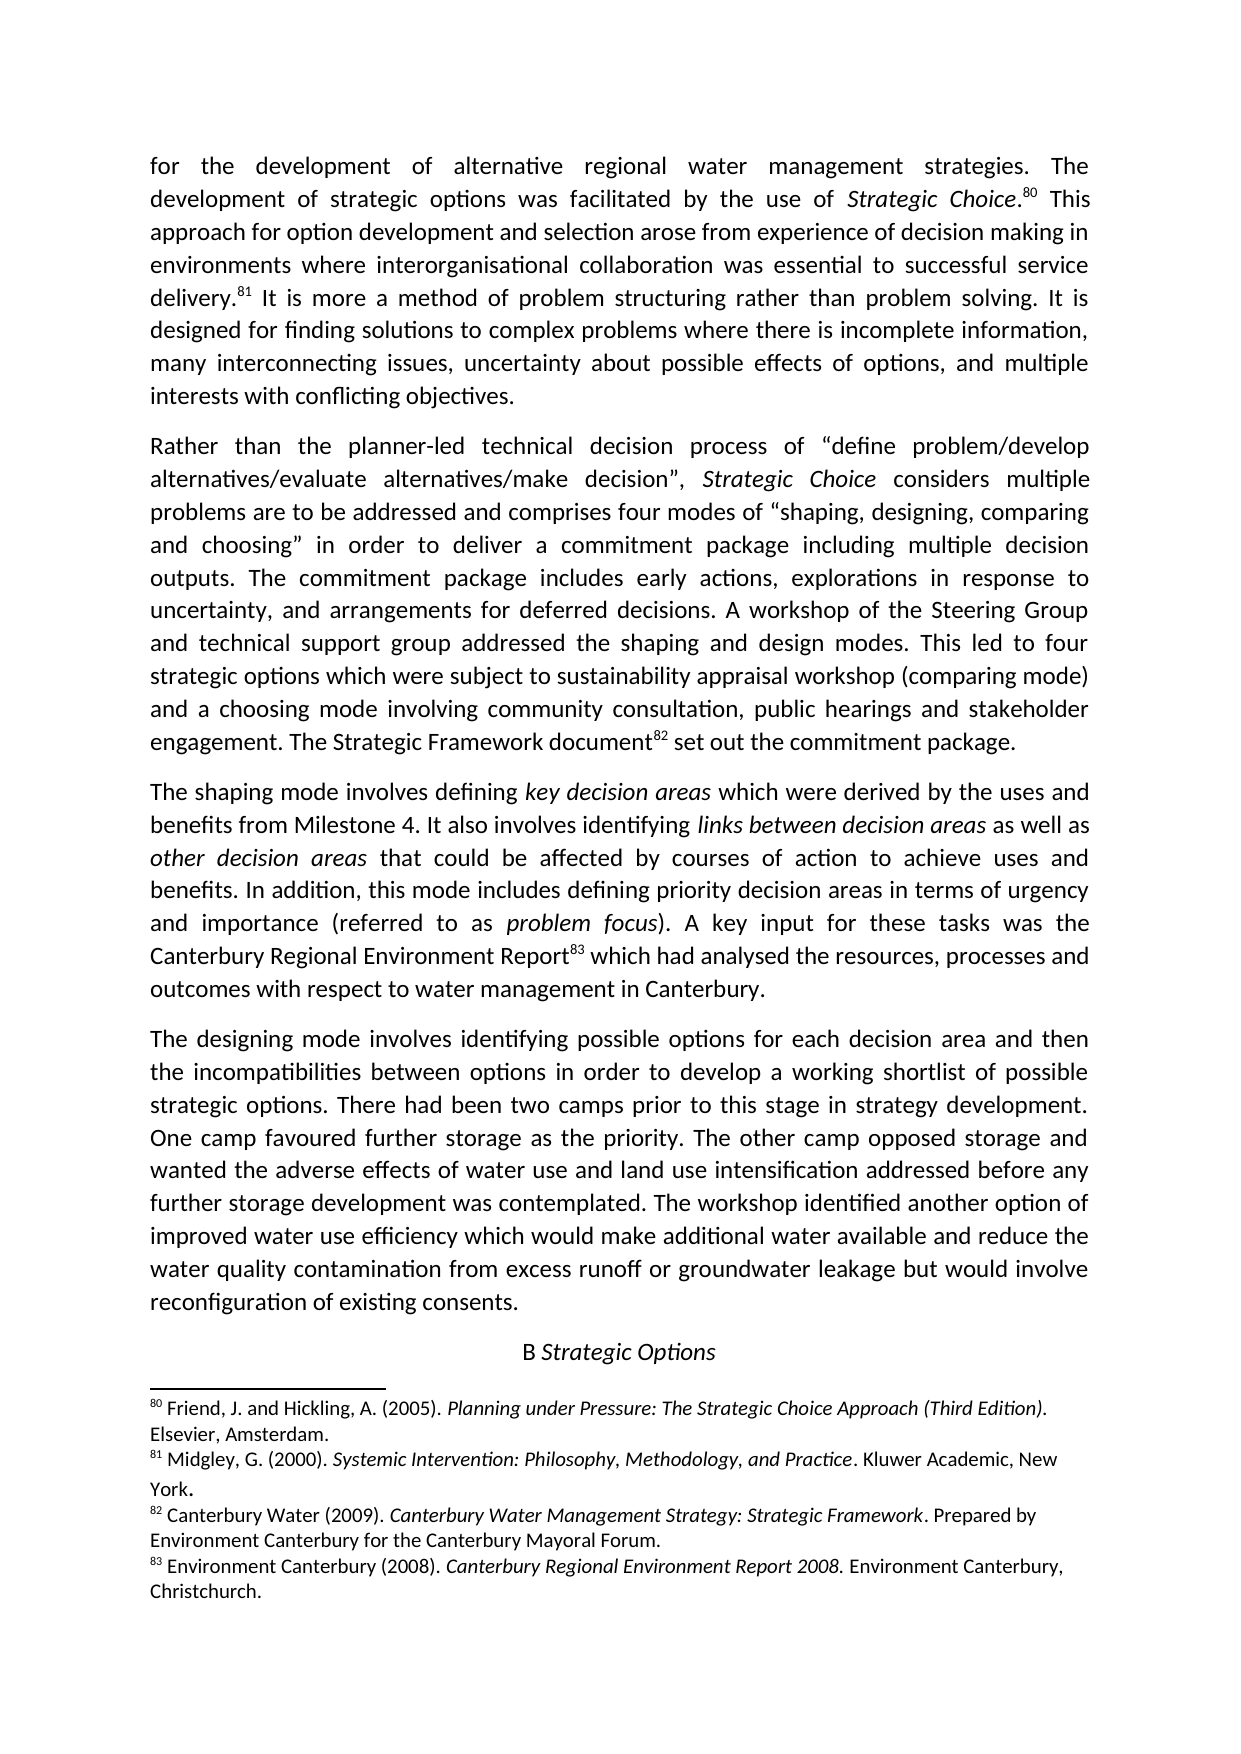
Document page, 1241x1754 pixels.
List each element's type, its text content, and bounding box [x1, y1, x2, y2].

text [150, 150, 1090, 411]
text The shaping mode involves defining key decision areas which were derived by the uses and benefits from Milestone 4. It also involves identifying links between decision areas as well as other decision areas that could be affected by courses of action to achieve uses and benefits. In addition, this mode includes defining priority decision areas in terms of urgency and importance (referred to as problem focus). A key input for these tasks was the Canterbury Regional Environment Report which had analysed the resources, processes and outcomes with respect to water management in Canterbury. [150, 776, 1090, 1004]
text B Strategic Options [150, 1336, 1090, 1366]
text Rather than the planner-led technical decision process of “define problem/develop alternatives/evaluate alternatives/make decision”, Strategic Choice considers multiple problems are to be addressed and comprises four modes of “shaping, designing, comparing and choosing” in order to deliver a commitment package including multiple decision outputs. The commitment package includes early actions, explorations in response to uncertainty, and arrangements for deferred decisions. A workshop of the Steering Group and technical support group addressed the shaping and design modes. This led to four strategic options which were subject to sustainability appraisal workshop (comparing mode) and a choosing mode involving community consultation, public hearings and stakeholder engagement. The Strategic Framework document set out the commitment package. [150, 430, 1090, 757]
text The designing mode involves identifying possible options for each decision area and then the incompatibilities between options in order to develop a working shortlist of possible strategic options. There had been two camps prior to this stage in strategy development. One camp favoured further storage as the priority. The other camp opposed storage and wanted the adverse effects of water use and land use intensification addressed before any further storage development was contemplated. The workshop identified another option of improved water use efficiency which would make additional water available and reduce the water quality contamination from excess runoff or groundwater leakage but would involve reconfiguration of existing consents. [150, 1023, 1090, 1317]
